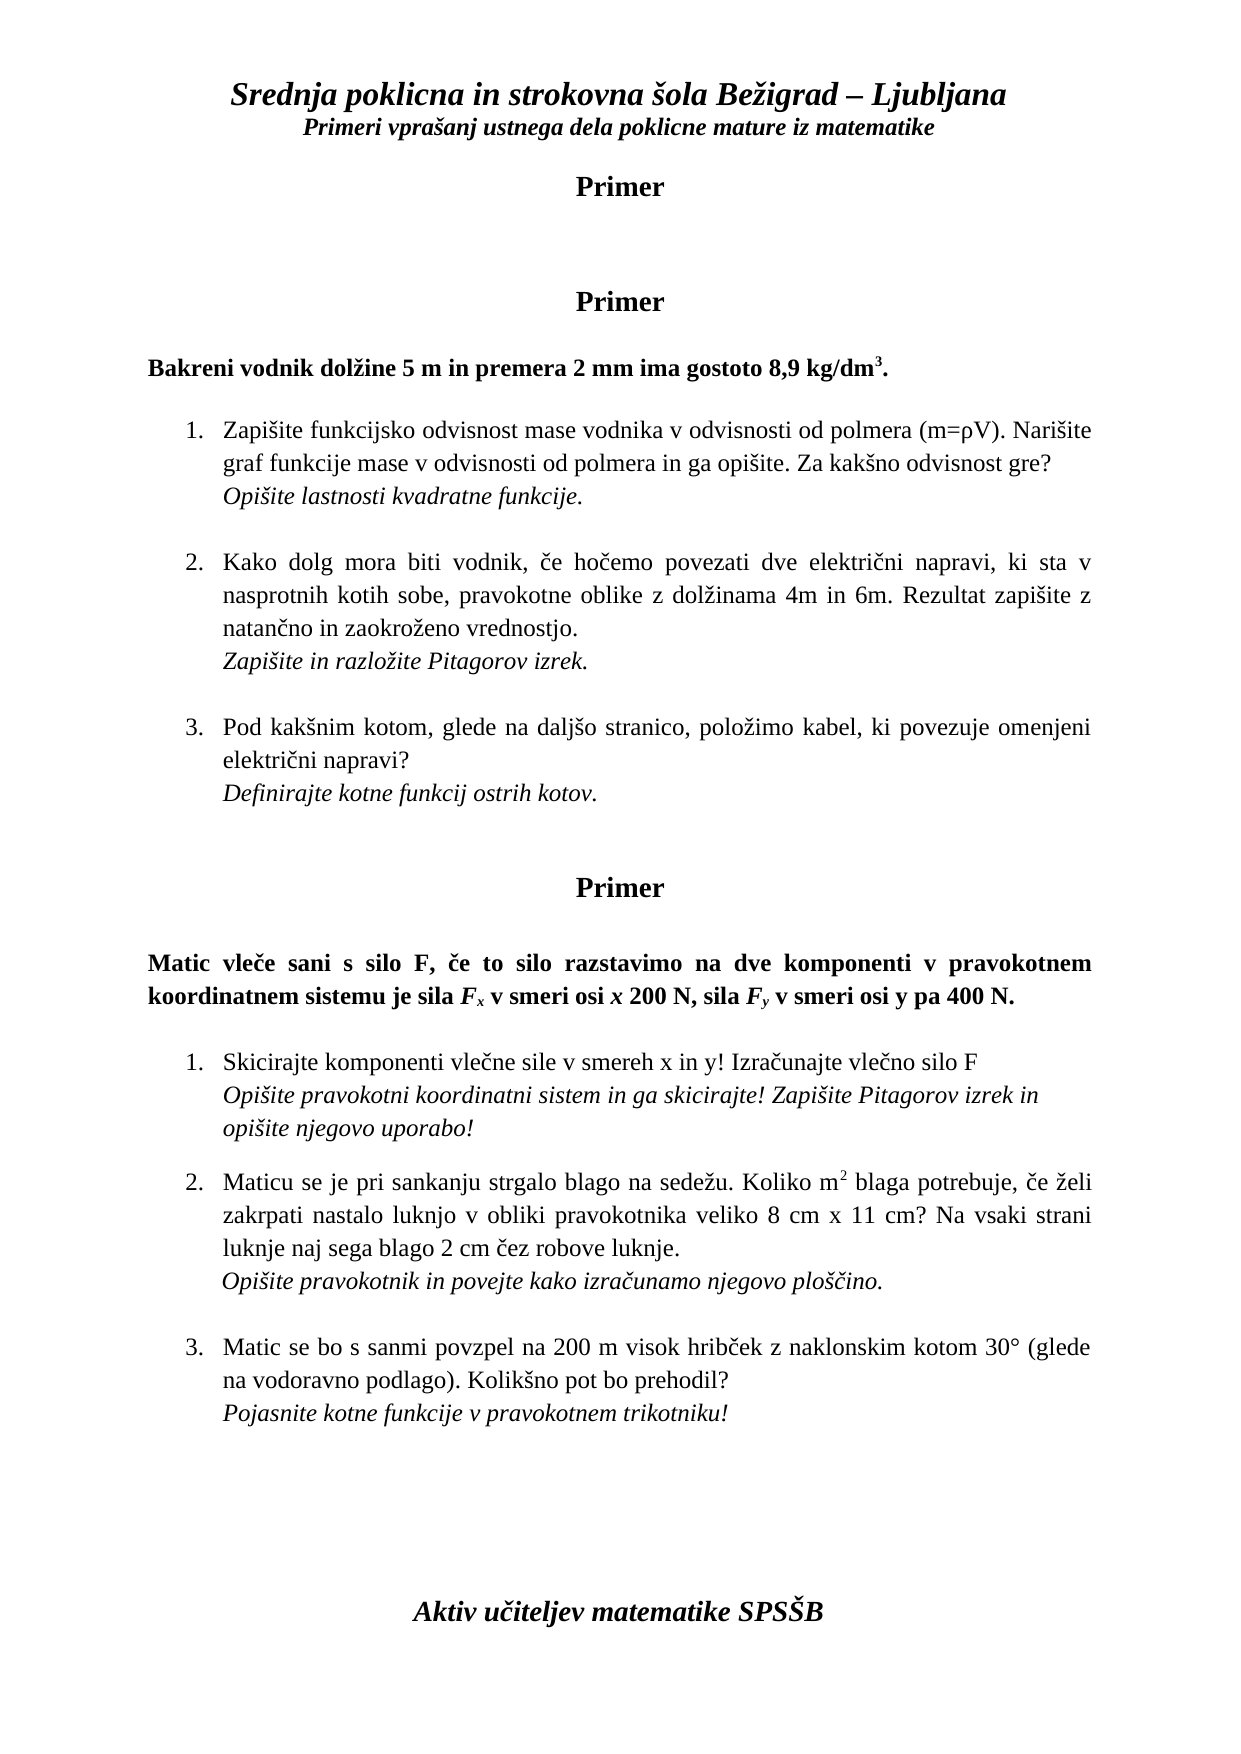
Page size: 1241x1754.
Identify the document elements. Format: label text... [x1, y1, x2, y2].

list Kako dolg mora biti vodnik, če hočemo povezati dve električni napravi, ki sta v nasprotnih kotih sobe, pravokotne oblike z dolžinama 4m in 6m. Rezultat zapišite z natančno in zaokroženo vrednostjo. [185, 547, 1093, 642]
list Opišite pravokotni koordinatni sistem in ga skicirajte! Zapišite Pitagorov izrek in opišite njegovo uporabo! [223, 1080, 1093, 1142]
text Primer [148, 871, 1093, 904]
list Zapišite funkcijsko odvisnost mase vodnika v odvisnosti od polmera (m=ρV). Narišite graf funkcije mase v odvisnosti od polmera in ga opišite. Za kakšno odvisnost gre? [185, 415, 1093, 477]
text Zapišite in razložite Pitagorov izrek. [223, 646, 1093, 675]
text Primer [148, 169, 1093, 202]
text Bakreni vodnik dolžine in premera ima gostoto 8,9 kg/dm3. [148, 353, 1093, 382]
text Opišite lastnosti kvadratne funkcije. [223, 481, 1093, 510]
text Pojasnite kotne funkcije v pravokotnem trikotniku! [223, 1398, 1093, 1427]
text Opišite pravokotnik in povejte kako izračunamo njegovo ploščino. [148, 1266, 1093, 1294]
list Matic se bo s sanmi povzpel na 200 m visok hribček z naklonskim kotom 30° (glede na vodoravno podlago). Kolikšno pot bo prehodil? [185, 1332, 1093, 1393]
list Skicirajte komponenti vlečne sile v smereh x in y! Izračunajte vlečno silo F [185, 1047, 1093, 1076]
list Maticu se je pri sankanju strgalo blago na sedežu. Koliko m2 blaga potrebuje, če želi zakrpati nastalo luknjo v obliki pravokotnika veliko 8 cm x 11 cm? Na vsaki strani luknje naj sega blago 2 cm čez robove luknje. [185, 1167, 1093, 1261]
text Matic vleče sani s silo F, če to silo razstavimo na dve komponenti v pravokotnem koordinatnem sistemu je sila Fx v smeri osi x 200 N, sila Fy v smeri osi y pa 400 N. [148, 948, 1093, 1009]
list Pod kakšnim kotom, glede na daljšo stranico, položimo kabel, ki povezuje omenjeni električni napravi? [185, 712, 1093, 774]
text Primer [148, 284, 1093, 318]
text Definirajte kotne funkcij ostrih kotov. [223, 778, 1093, 807]
